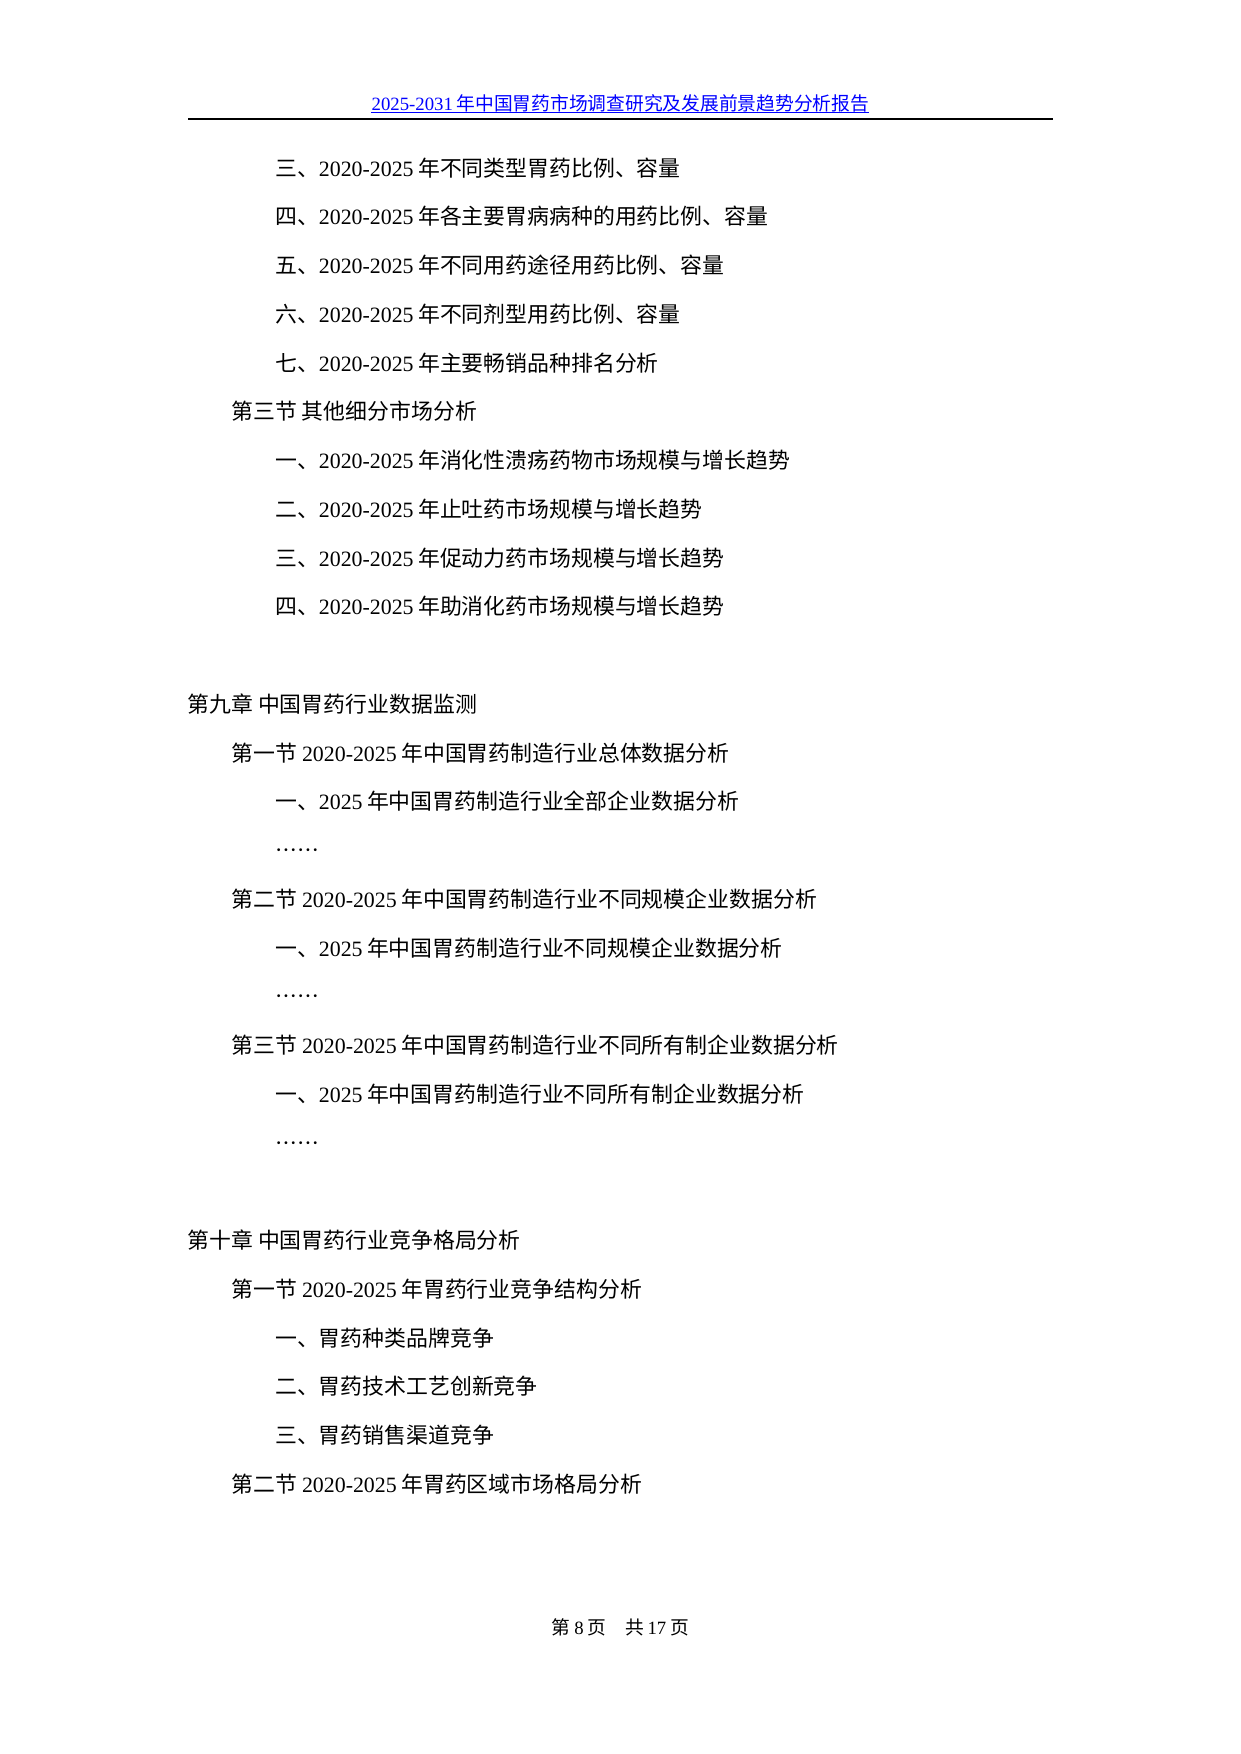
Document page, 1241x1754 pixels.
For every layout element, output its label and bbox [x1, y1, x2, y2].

text [187, 150, 1053, 1499]
